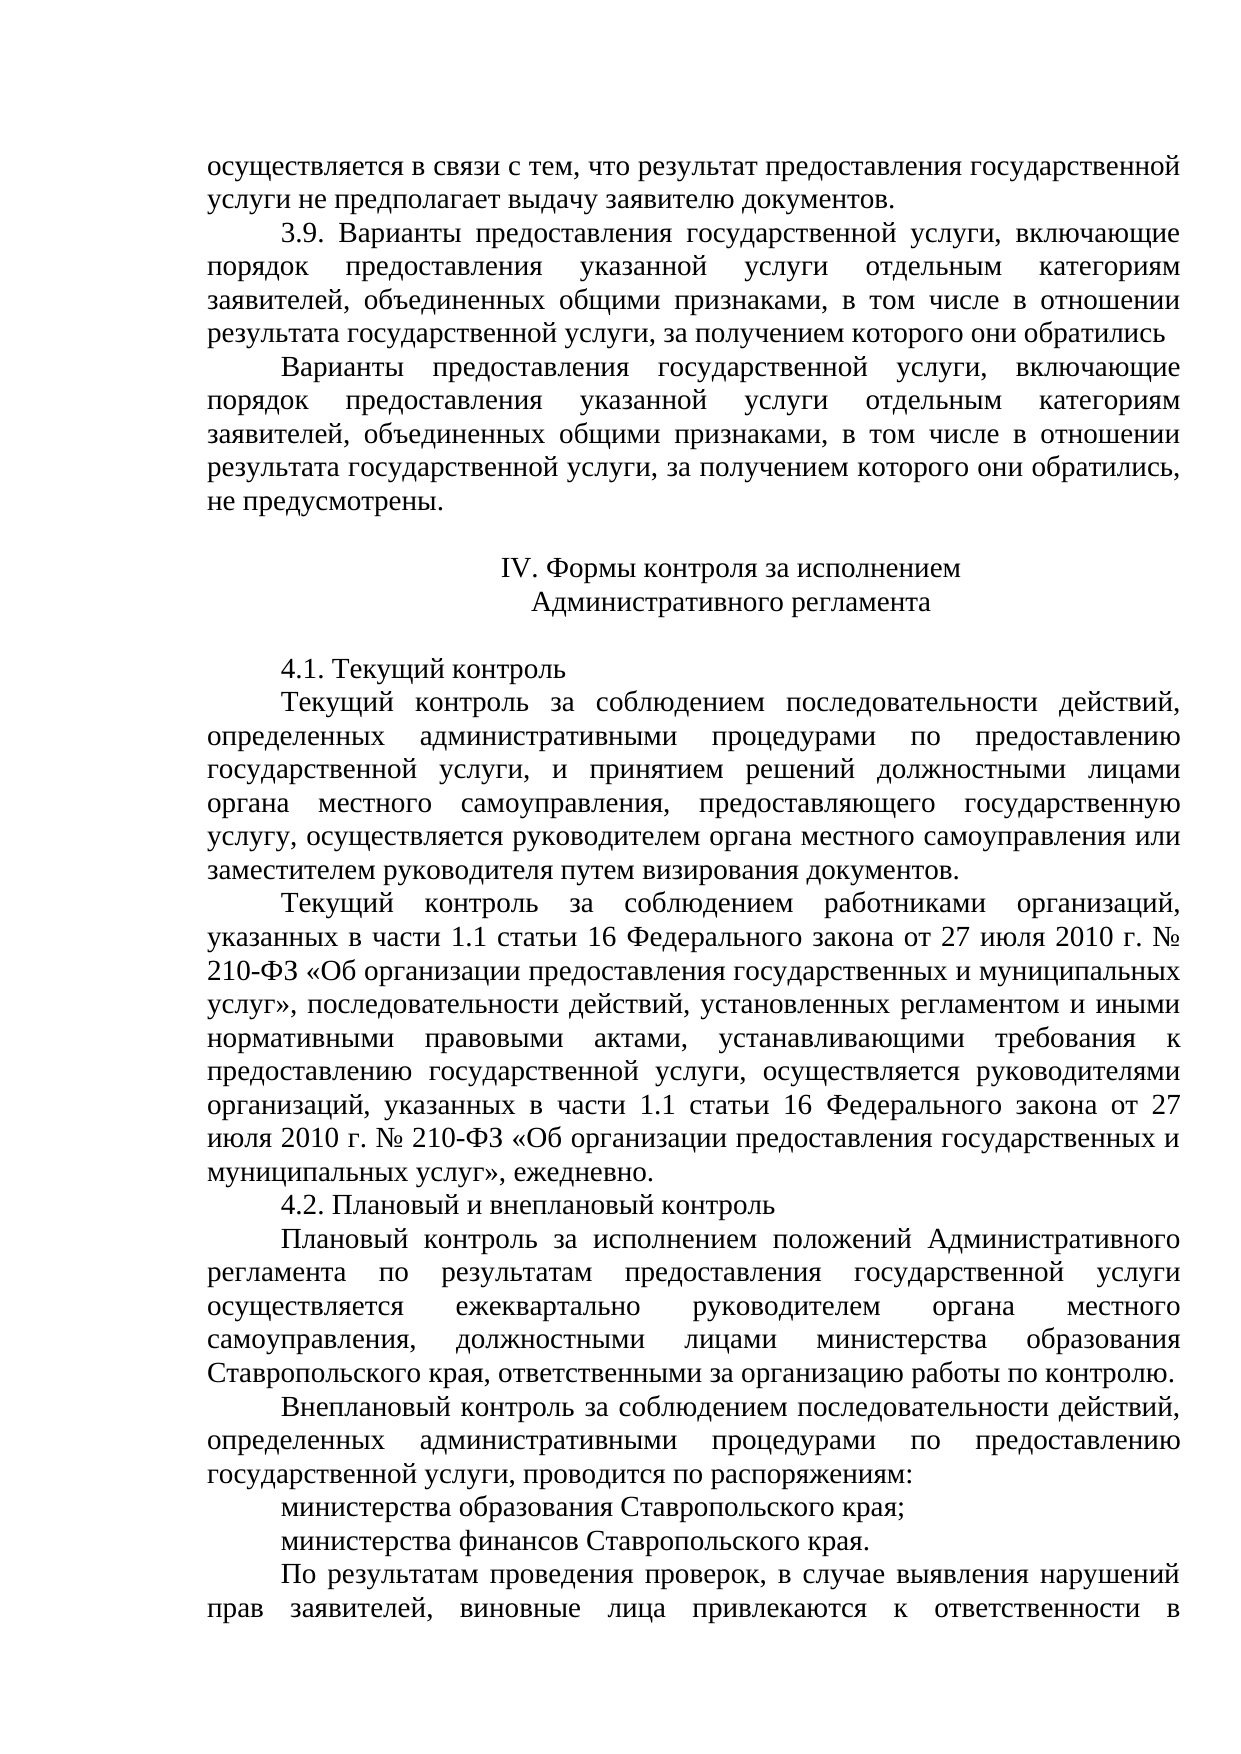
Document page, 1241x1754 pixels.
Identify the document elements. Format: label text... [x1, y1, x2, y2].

title 4.1. Текущий контроль [207, 651, 1181, 684]
title 4.2. Плановый и внеплановый контроль [207, 1187, 1181, 1221]
text Текущий контроль за соблюдением работниками организаций, указанных в части 1.1 статьи 16 Федерального закона от 27 июля 2010 г. № 210-ФЗ «Об организации предоставления государственных и муниципальных услуг», последовательности действий, установленных регламентом и иными нормативными правовыми актами, устанавливающими требования к предоставлению государственной услуги, осуществляется руководителями организаций, указанных в части 1.1 статьи 16 Федерального закона от 27 июля 2010 г. № 210-ФЗ «Об организации предоставления государственных и муниципальных услуг», ежедневно. [207, 886, 1181, 1187]
text министерства финансов Ставропольского края. [207, 1523, 1181, 1556]
title IV. Формы контроля за исполнением [207, 550, 1181, 584]
text 3.9. Варианты предоставления государственной услуги, включающие порядок предоставления указанной услуги отдельным категориям заявителей, объединенных общими признаками, в том числе в отношении результата государственной услуги, за получением которого они обратились [207, 215, 1181, 349]
text Внеплановый контроль за соблюдением последовательности действий, определенных административными процедурами по предоставлению государственной услуги, проводится по распоряжениям: [207, 1389, 1181, 1489]
text Варианты предоставления государственной услуги, включающие порядок предоставления указанной услуги отдельным категориям заявителей, объединенных общими признаками, в том числе в отношении результата государственной услуги, за получением которого они обратились, не предусмотрены. [207, 349, 1181, 517]
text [207, 1556, 1181, 1623]
text Текущий контроль за соблюдением последовательности действий, определенных административными процедурами по предоставлению государственной услуги, и принятием решений должностными лицами органа местного самоуправления, предоставляющего государственную услугу, осуществляется руководителем органа местного самоуправления или заместителем руководителя путем визирования документов. [207, 684, 1181, 886]
title Административного регламента [207, 584, 1181, 617]
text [207, 148, 1181, 215]
text Плановый контроль за исполнением положений Административного регламента по результатам предоставления государственной услуги осуществляется ежеквартально руководителем органа местного самоуправления, должностными лицами министерства образования Ставропольского края, ответственными за организацию работы по контролю. [207, 1221, 1181, 1389]
text министерства образования Ставропольского края; [207, 1489, 1181, 1523]
